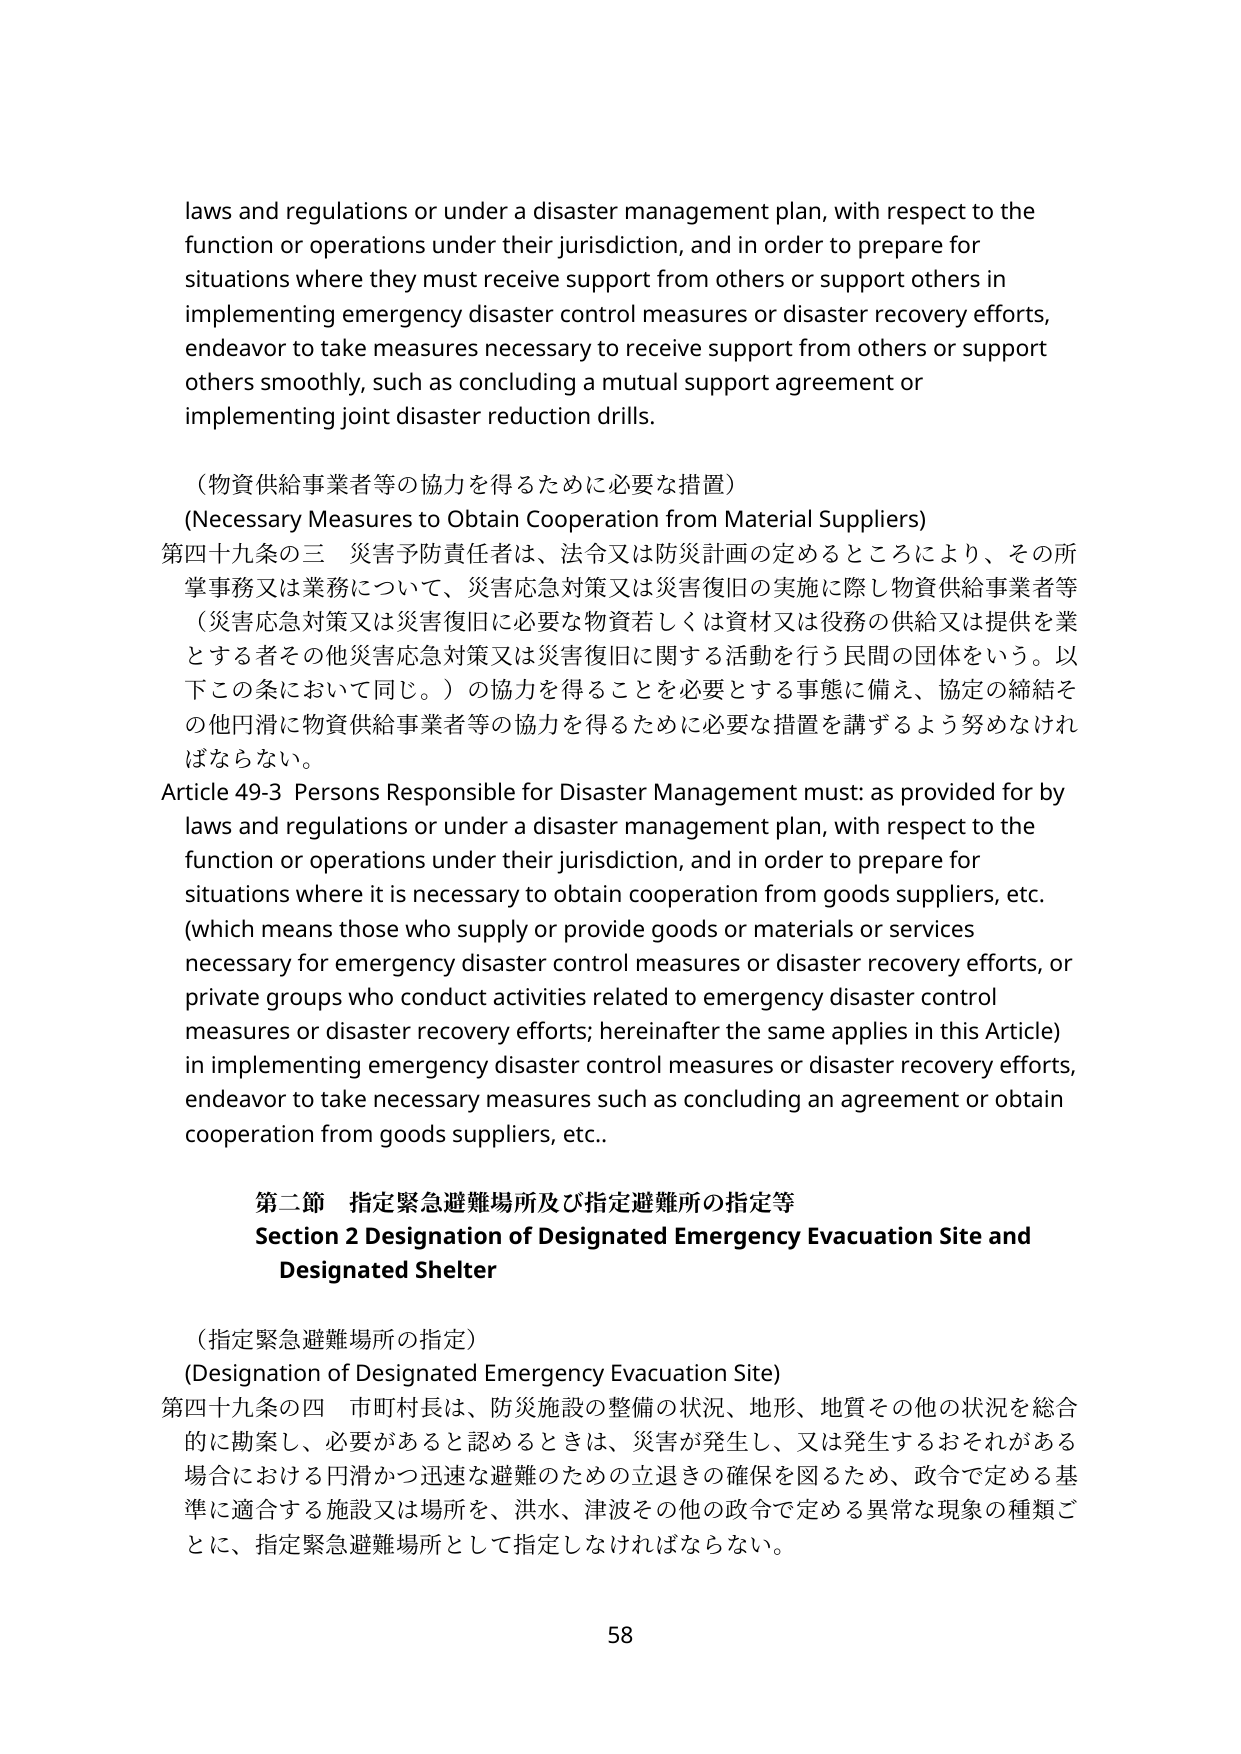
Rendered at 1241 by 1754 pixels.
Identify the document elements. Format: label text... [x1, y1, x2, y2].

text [161, 194, 1079, 433]
text （指定緊急避難場所の指定） [184, 1321, 1079, 1355]
text 第四十九条の四 市町村長は、防災施設の整備の状況、地形、地質その他の状況を総合的に勘案し、必要があると認めるときは、災害が発生し、又は発生するおそれがある場合における円滑かつ迅速な避難のための立退きの確保を図るため、政令で定める基準に適合する施設又は場所を、洪水、津波その他の政令で定める異常な現象の種類ごとに、指定緊急避難場所として指定しなければならない。 [161, 1389, 1079, 1560]
text (Necessary Measures to Obtain Cooperation from Material Suppliers) [184, 501, 1079, 535]
text Section 2 Designation of Designated Emergency Evacuation Site and Designated Shelter [253, 1219, 1079, 1287]
text 第二節 指定緊急避難場所及び指定避難所の指定等 [253, 1184, 1079, 1219]
text (Designation of Designated Emergency Evacuation Site) [184, 1355, 1079, 1389]
text Article 49-3 Persons Responsible for Disaster Management must: as provided for by laws and regulations or under a disaster management plan, with respect to the function or operations under their jurisdiction, and in order to prepare for situations where it is necessary to obtain cooperation from goods suppliers, etc. (which means those who supply or provide goods or materials or services necessary for emergency disaster control measures or disaster recovery efforts, or private groups who conduct activities related to emergency disaster control measures or disaster recovery efforts; hereinafter the same applies in this Article) in implementing emergency disaster control measures or disaster recovery efforts, endeavor to take necessary measures such as concluding an agreement or obtain cooperation from goods suppliers, etc.. [161, 774, 1079, 1150]
text （物資供給事業者等の協力を得るために必要な措置） [184, 467, 1079, 501]
text 第四十九条の三 災害予防責任者は、法令又は防災計画の定めるところにより、その所掌事務又は業務について、災害応急対策又は災害復旧の実施に際し物資供給事業者等（災害応急対策又は災害復旧に必要な物資若しくは資材又は役務の供給又は提供を業とする者その他災害応急対策又は災害復旧に関する活動を行う民間の団体をいう。以下この条において同じ。）の協力を得ることを必要とする事態に備え、協定の締結その他円滑に物資供給事業者等の協力を得るために必要な措置を講ずるよう努めなければならない。 [161, 535, 1079, 774]
